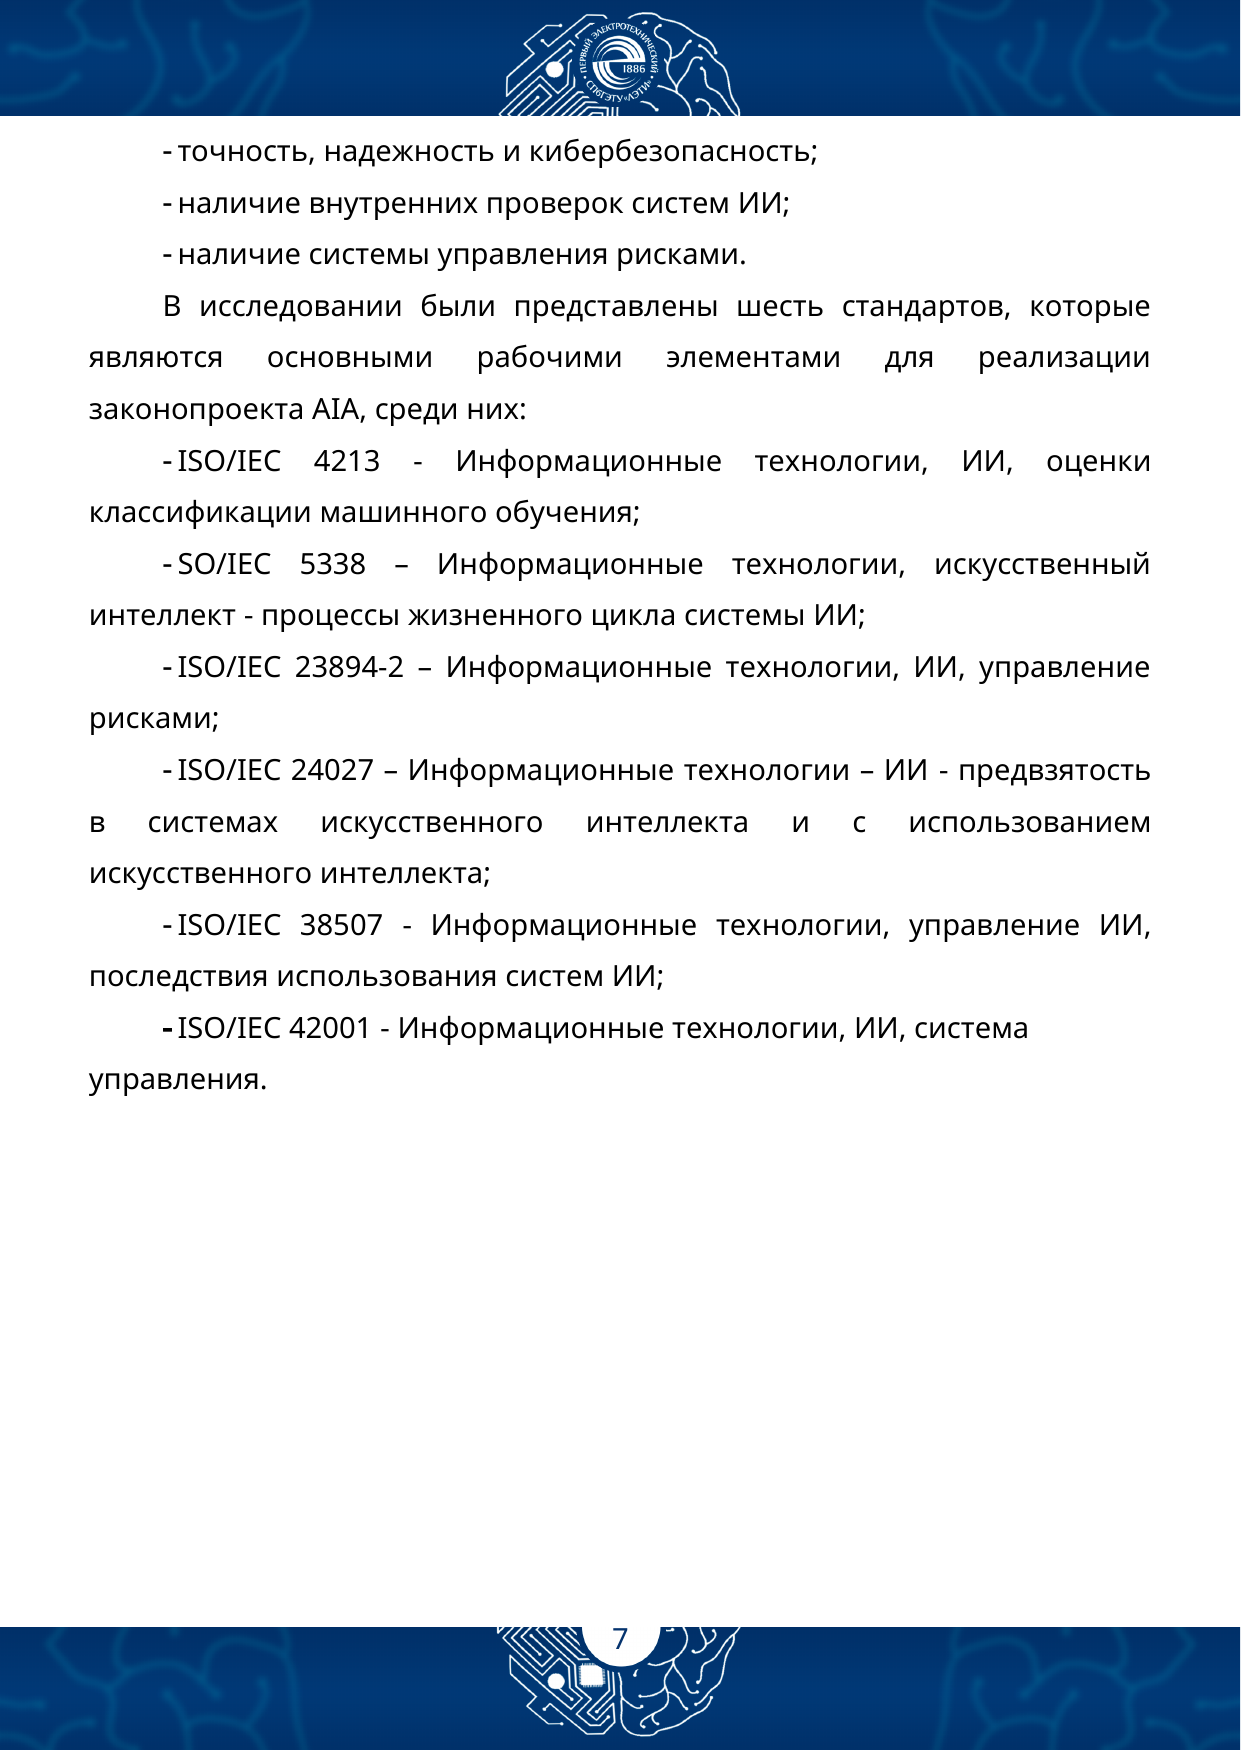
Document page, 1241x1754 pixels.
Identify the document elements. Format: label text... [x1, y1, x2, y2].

list ISO/IEC 24027 – Информационные технологии – ИИ ‑ предвзятость в системах искусственного интеллекта и с использованием искусственного интеллекта; [89, 749, 1152, 892]
picture [0, 1627, 1241, 1750]
picture [0, 0, 1241, 116]
list SO/IEC 5338 – Информационные технологии, искусственный интеллект ‑ процессы жизненного цикла системы ИИ; [89, 543, 1152, 634]
text В исследовании были представлены шесть стандартов, которые являются основными рабочими элементами для реализации законопроекта AIA, среди них: [89, 285, 1152, 428]
list ISO/IEC 38507 ‑ Информационные технологии, управление ИИ, последствия использования систем ИИ; [89, 904, 1152, 995]
list наличие внутренних проверок систем ИИ; [89, 182, 1152, 222]
list ISO/IEC 23894-2 – Информационные технологии, ИИ, управление рисками; [89, 646, 1152, 737]
list ISO/IEC 42001 ‑ Информационные технологии, ИИ, система управления. [89, 1007, 1152, 1098]
list ISO/IEC 4213 ‑ Информационные технологии, ИИ, оценки классификации машинного обучения; [89, 440, 1152, 531]
list точность, надежность и кибербезопасность; [89, 131, 1152, 170]
list наличие системы управления рисками. [89, 234, 1152, 273]
